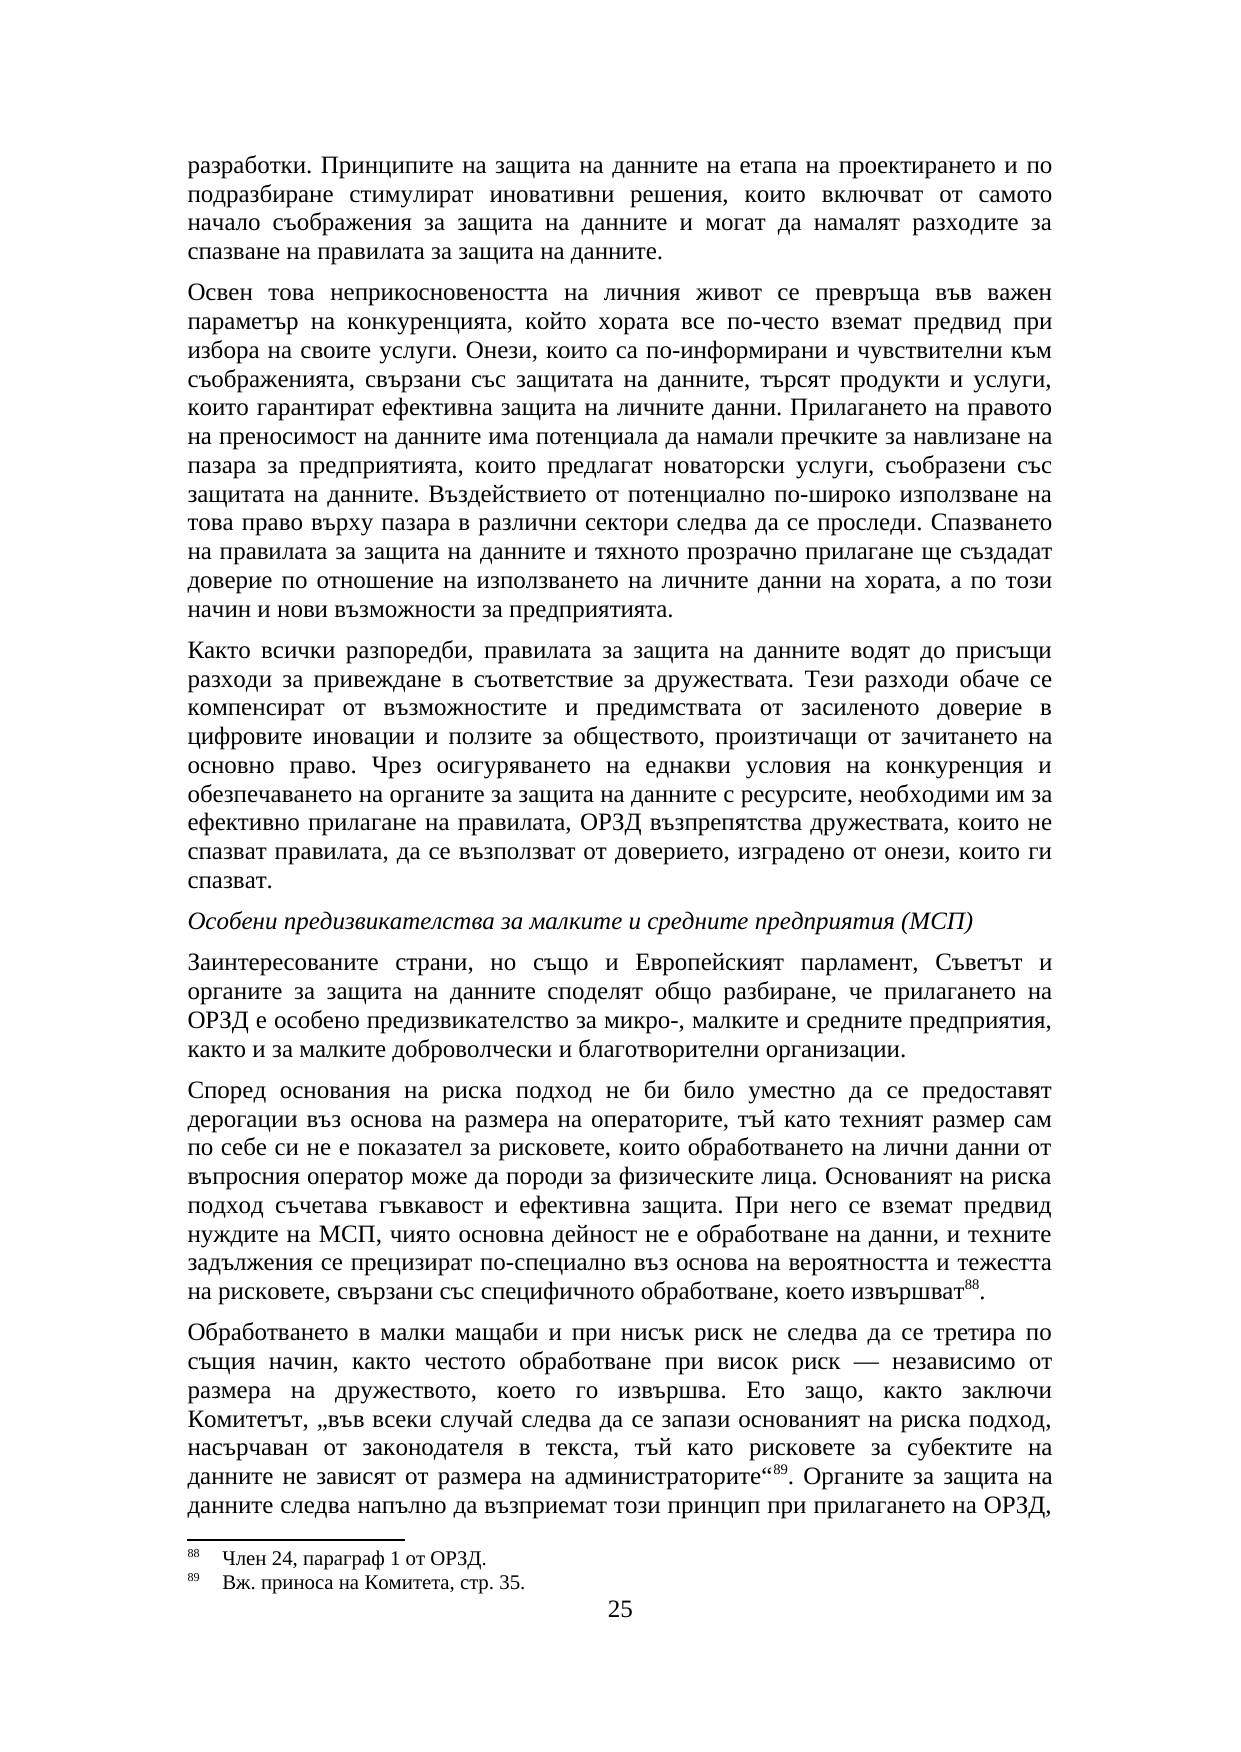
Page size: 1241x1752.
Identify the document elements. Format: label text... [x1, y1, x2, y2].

text В ОРЗД се насърчават конкуренцията и иновациите. Заедно с Регламента за свободното движение на нелични данни, с ОРЗД се гарантира свободното движение на данни в рамките на ЕС и се създават еднакви условия на конкуренция с дружества, които не са установени в ЕС. Чрез създаването на хармонизирана рамка за защита на личните данни ОРЗД гарантира, че всички участници на вътрешния пазар са обвързани от едни и същи правила и се ползват от едни и същи възможности, независимо от това къде са установени и къде се извършва обработването. Технологичната неутралност, заложена в ОРЗД, осигурява рамката за защита на данните за новите технологични разработки. Принципите на защита на данните на етапа на проектирането и по подразбиране стимулират иновативни решения, които включват от самото начало съображения за защита на данните и могат да намалят разходите за спазване на правилата за защита на данните. [187, 150, 1053, 265]
text Както всички разпоредби, правилата за защита на данните водят до присъщи разходи за привеждане в съответствие за дружествата. Тези разходи обаче се компенсират от възможностите и предимствата от засиленото доверие в цифровите иновации и ползите за обществото, произтичащи от зачитането на основно право. Чрез осигуряването на еднакви условия на конкуренция и обезпечаването на органите за защита на данните с ресурсите, необходими им за ефективно прилагане на правилата, ОРЗД възпрепятства дружествата, които не спазват правилата, да се възползват от доверието, изградено от онези, които ги спазват. [187, 635, 1053, 894]
text Според основания на риска подход не би било уместно да се предоставят дерогации въз основа на размера на операторите, тъй като техният размер сам по себе си не е показател за рисковете, които обработването на лични данни от въпросния оператор може да породи за физическите лица. Основаният на риска подход съчетава гъвкавост и ефективна защита. При него се вземат предвид нуждите на МСП, чиято основна дейност не е обработване на данни, и техните задължения се прецизират по-специално въз основа на вероятността и тежестта на рисковете, свързани със специфичното обработване, което извършват. [187, 1075, 1053, 1305]
text Заинтересованите страни, но също и Европейският парламент, Съветът и органите за защита на данните споделят общо разбиране, че прилагането на ОРЗД е особено предизвикателство за микро-, малките и средните предприятия, както и за малките доброволчески и благотворителни организации. [187, 947, 1053, 1062]
text Особени предизвикателства за малките и средните предприятия (МСП) [187, 906, 1053, 935]
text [187, 1317, 1053, 1519]
text Освен това неприкосновеността на личния живот се превръща във важен параметър на конкуренцията, който хората все по-често вземат предвид при избора на своите услуги. Онези, които са по-информирани и чувствителни към съображенията, свързани със защитата на данните, търсят продукти и услуги, които гарантират ефективна защита на личните данни. Прилагането на правото на преносимост на данните има потенциала да намали пречките за навлизане на пазара за предприятията, които предлагат новаторски услуги, съобразени със защитата на данните. Въздействието от потенциално по-широко използване на това право върху пазара в различни сектори следва да се проследи. Спазването на правилата за защита на данните и тяхното прозрачно прилагане ще създадат доверие по отношение на използването на личните данни на хората, а по този начин и нови възможности за предприятията. [187, 277, 1053, 622]
